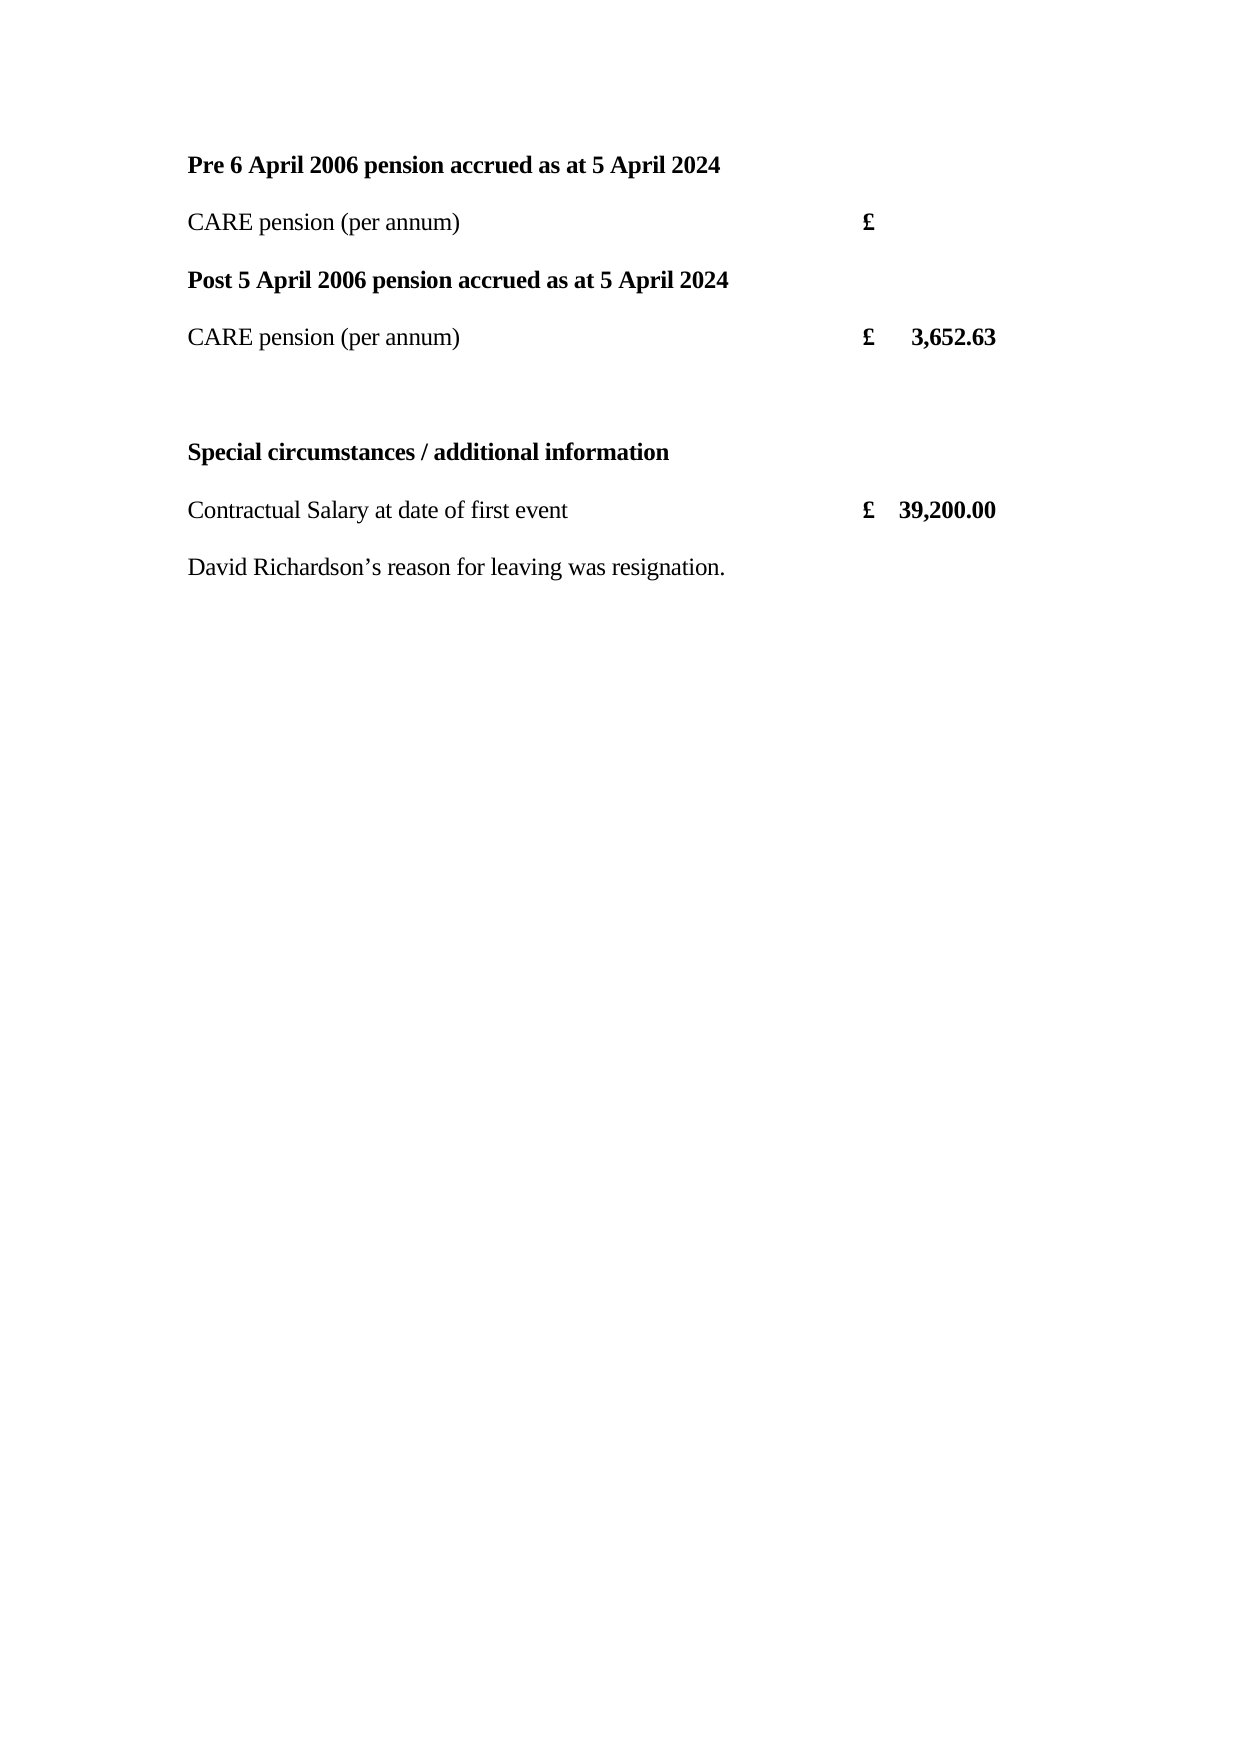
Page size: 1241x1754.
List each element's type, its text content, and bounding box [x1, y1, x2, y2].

text CARE pension (per annum) £ 3,652.63 [187, 322, 1093, 351]
text David Richardson’s reason for leaving was resignation. [187, 552, 1093, 581]
text Pre 6 April 2006 pension accrued as at 5 April 2024 [187, 150, 1093, 179]
text Post 5 April 2006 pension accrued as at 5 April 2024 [187, 265, 1093, 294]
text Contractual Salary at date of first event £ 39,200.00 [187, 495, 1093, 524]
text CARE pension (per annum) £ [187, 207, 1093, 236]
text Special circumstances / additional information [187, 437, 1093, 466]
